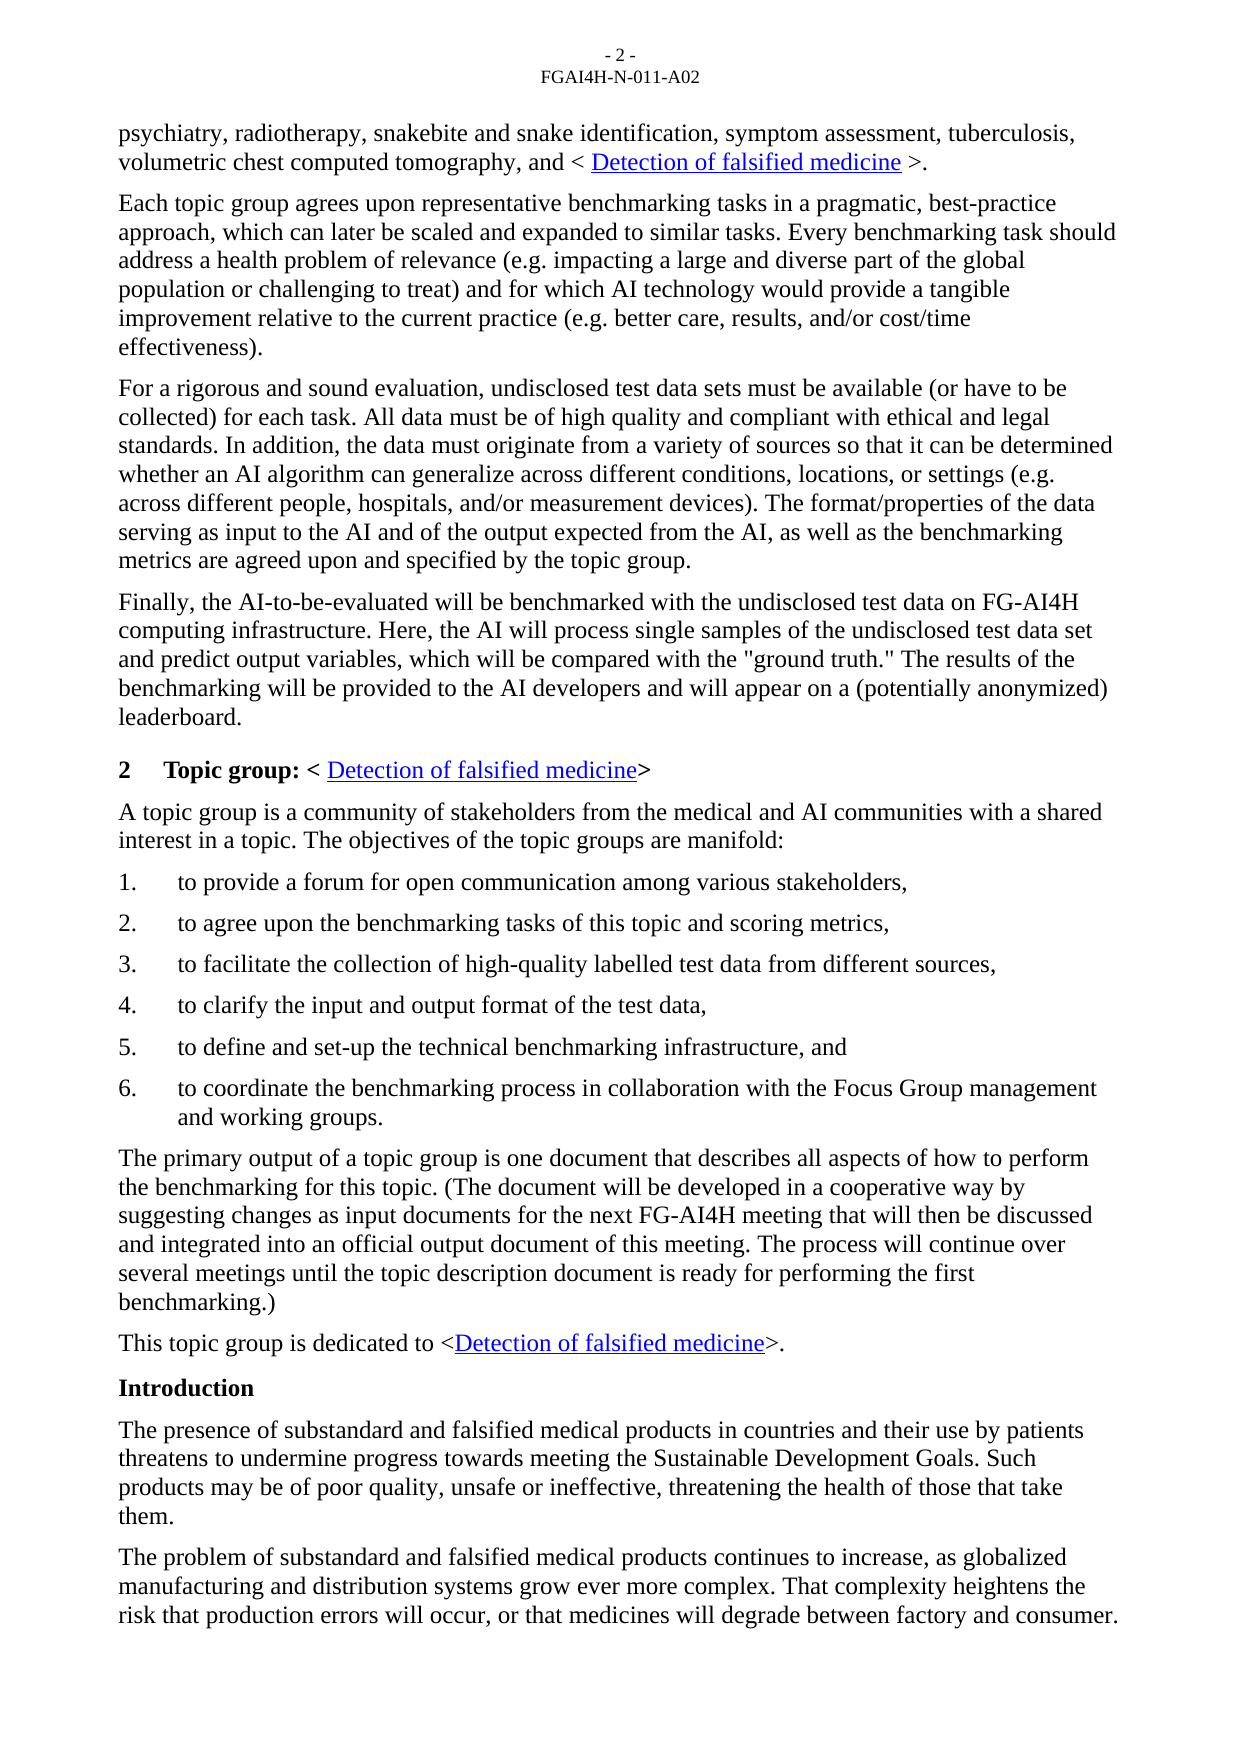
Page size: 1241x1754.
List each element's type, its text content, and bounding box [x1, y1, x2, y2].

subtitle Introduction [118, 1373, 1122, 1402]
list to clarify the input and output format of the test data, [118, 991, 1122, 1019]
text For a rigorous and sound evaluation, undisclosed test data sets must be available (or have to be collected) for each task. All data must be of high quality and compliant with ethical and legal standards. In addition, the data must originate from a variety of sources so that it can be determined whether an AI algorithm can generalize across different conditions, locations, or settings (e.g. across different people, hospitals, and/or measurement devices). The format/properties of the data serving as input to the AI and of the output expected from the AI, as well as the benchmarking metrics are agreed upon and specified by the topic group. [118, 373, 1122, 574]
list to agree upon the benchmarking tasks of this topic and scoring metrics, [118, 908, 1122, 937]
text Each topic group agrees upon representative benchmarking tasks in a pragmatic, best-practice approach, which can later be scaled and expanded to similar tasks. Every benchmarking task should address a health problem of relevance (e.g. impacting a large and diverse part of the global population or challenging to treat) and for which AI technology would provide a tangible improvement relative to the current practice (e.g. better care, results, and/or cost/time effectiveness). [118, 188, 1122, 361]
subtitle Topic group: < Detection of falsified medicine> [118, 756, 1122, 784]
text The presence of substandard and falsified medical products in countries and their use by patients threatens to undermine progress towards meeting the Sustainable Development Goals. Such products may be of poor quality, unsafe or ineffective, threatening the health of those that take them. [118, 1415, 1122, 1530]
list to facilitate the collection of high-quality labelled test data from different sources, [118, 949, 1122, 978]
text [118, 118, 1122, 176]
list to coordinate the benchmarking process in collaboration with the Focus Group management and working groups. [118, 1073, 1122, 1131]
text This topic group is dedicated to <Detection of falsified medicine>. [118, 1328, 1122, 1357]
list to define and set-up the technical benchmarking infrastructure, and [118, 1032, 1122, 1061]
text Finally, the AI-to-be-evaluated will be benchmarked with the undisclosed test data on FG-AI4H computing infrastructure. Here, the AI will process single samples of the undisclosed test data set and predict output variables, which will be compared with the "ground truth." The results of the benchmarking will be provided to the AI developers and will appear on a (potentially anonymized) leaderboard. [118, 587, 1122, 731]
list to provide a forum for open communication among various stakeholders, [118, 867, 1122, 896]
text The primary output of a topic group is one document that describes all aspects of how to perform the benchmarking for this topic. (The document will be developed in a cooperative way by suggesting changes as input documents for the next FG-AI4H meeting that will then be discussed and integrated into an official output document of this meeting. The process will continue over several meetings until the topic description document is ready for performing the first benchmarking.) [118, 1143, 1122, 1316]
text A topic group is a community of stakeholders from the medical and AI communities with a shared interest in a topic. The objectives of the topic groups are manifold: [118, 797, 1122, 854]
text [118, 1542, 1122, 1628]
